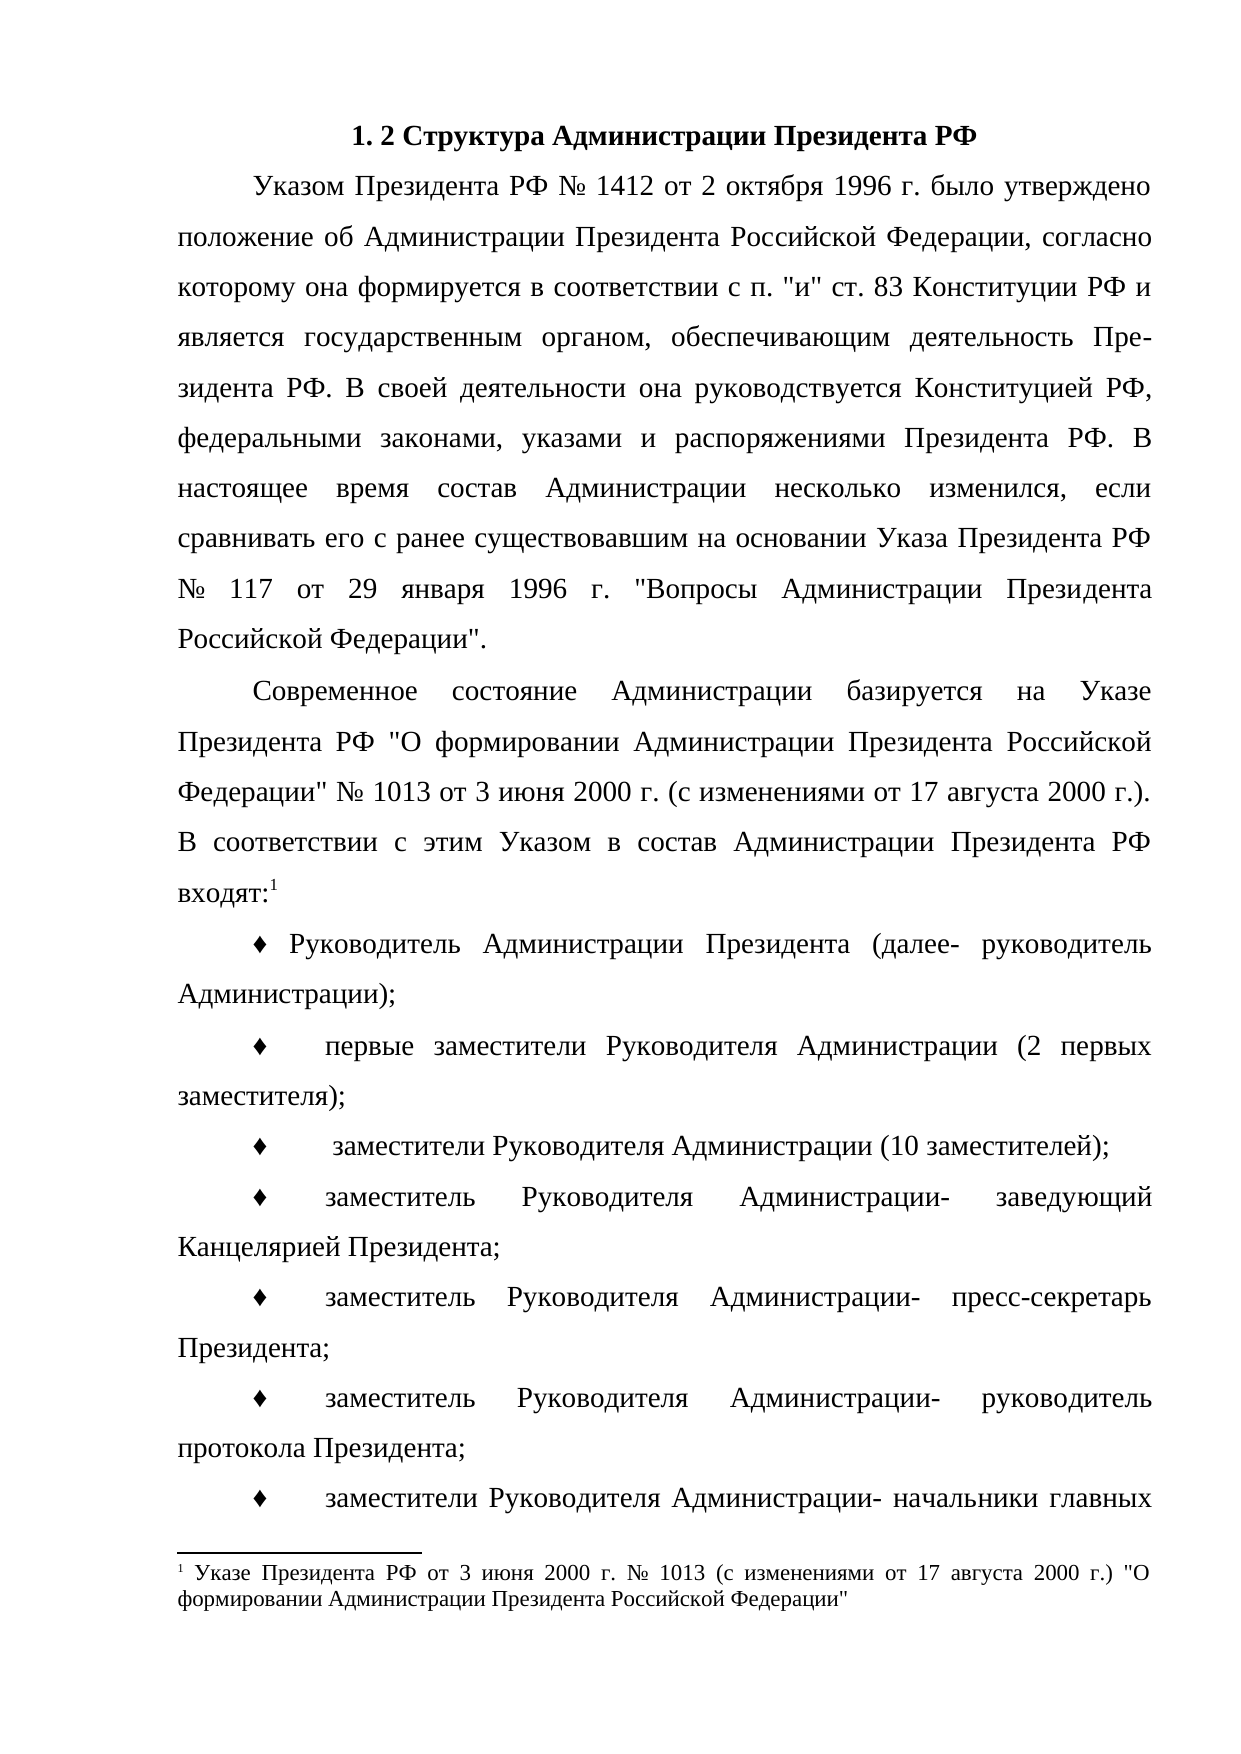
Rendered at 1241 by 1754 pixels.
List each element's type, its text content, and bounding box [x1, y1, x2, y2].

text ♦ Руководитель Администрации Президента (далее- руководитель Администрации); [177, 926, 1152, 1010]
text Современное состояние Администрации базируется на Указе Президента РФ "О формировании Администрации Президента Российской Федерации" № 1013 от 3 июня . (с изменениями от 17 августа .). В соответствии с этим Указом в состав Администрации Президента РФ входят: [177, 673, 1152, 908]
text Указом Президента РФ № 1412 от 2 октября . было утверждено положение об Администрации Президента Российской Федерации, согласно которому она формируется в соответствии с п. "и" ст. 83 Конституции РФ и является государственным органом, обеспечивающим деятельность Президента РФ. В своей деятельности она руководствуется Конституцией РФ, федеральными законами, указами и распоряжениями Президента РФ. В настоящее время состав Администрации несколько изменился, если сравнивать его с ранее существовавшим на основании Указа Президента РФ № 117 от 29 января . "Вопросы Администрации Президента Российской Федерации". [177, 168, 1152, 655]
list заместитель Руководителя Администрации- пресс-секретарь Президента; [177, 1279, 1152, 1363]
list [177, 1481, 1152, 1514]
text ♦ заместители Руководителя Администрации (10 заместителей); [177, 1128, 1152, 1162]
list заместитель Руководителя Администрации- руководитель протокола Президента; [177, 1380, 1152, 1464]
text 1. 2 Структура Администрации Президента РФ [177, 118, 1152, 152]
text ♦ первые заместители Руководителя Администрации (2 первых заместителя); [177, 1028, 1152, 1112]
text ♦ заместитель Руководителя Администрации- заведующий Канцелярией Президента; [177, 1179, 1152, 1263]
